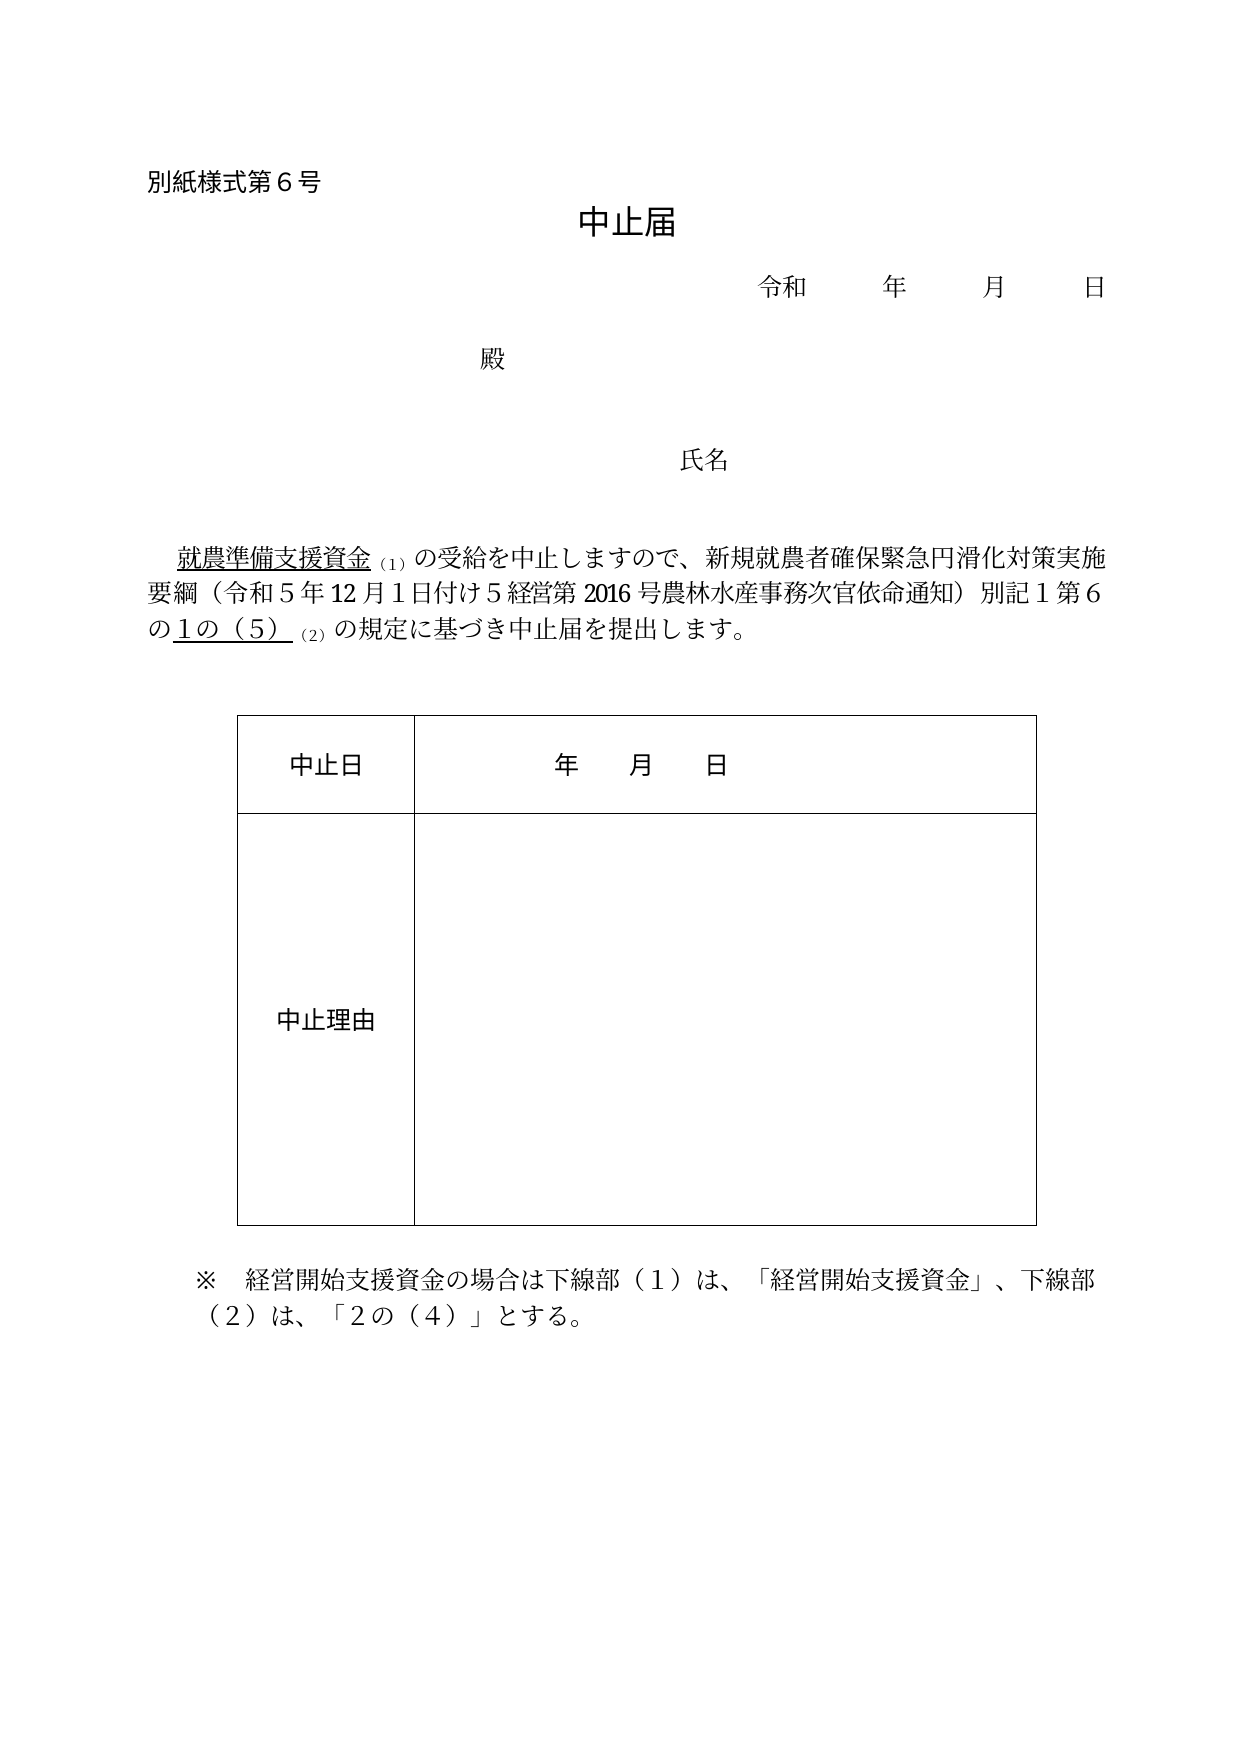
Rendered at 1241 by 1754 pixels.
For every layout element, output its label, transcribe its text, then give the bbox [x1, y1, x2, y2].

table_cell 中止理由 [238, 814, 414, 1225]
text 殿 [480, 340, 1107, 376]
text 氏名 [147, 441, 1107, 477]
text 令和 年 月 日 [263, 267, 1107, 303]
text 別紙様式第６号 [148, 165, 1107, 199]
table_header 中止日 [238, 716, 414, 813]
subtitle 中止届 [148, 199, 1107, 244]
text 就農準備支援資金（１）の受給を中止しますので、新規就農者確保緊急円滑化対策実施要綱（令和５年12月１日付け５経営第2016号農林水産事務次官依命通知）別記１第６の１の（５）（２）の規定に基づき中止届を提出します。 [148, 538, 1107, 646]
text ※ 経営開始支援資金の場合は下線部（１）は、「経営開始支援資金」、下線部（２）は、「２の（４）」とする。 [196, 1260, 1107, 1332]
table_header 年 月 日 [415, 716, 1036, 813]
table_cell [415, 814, 1036, 1225]
